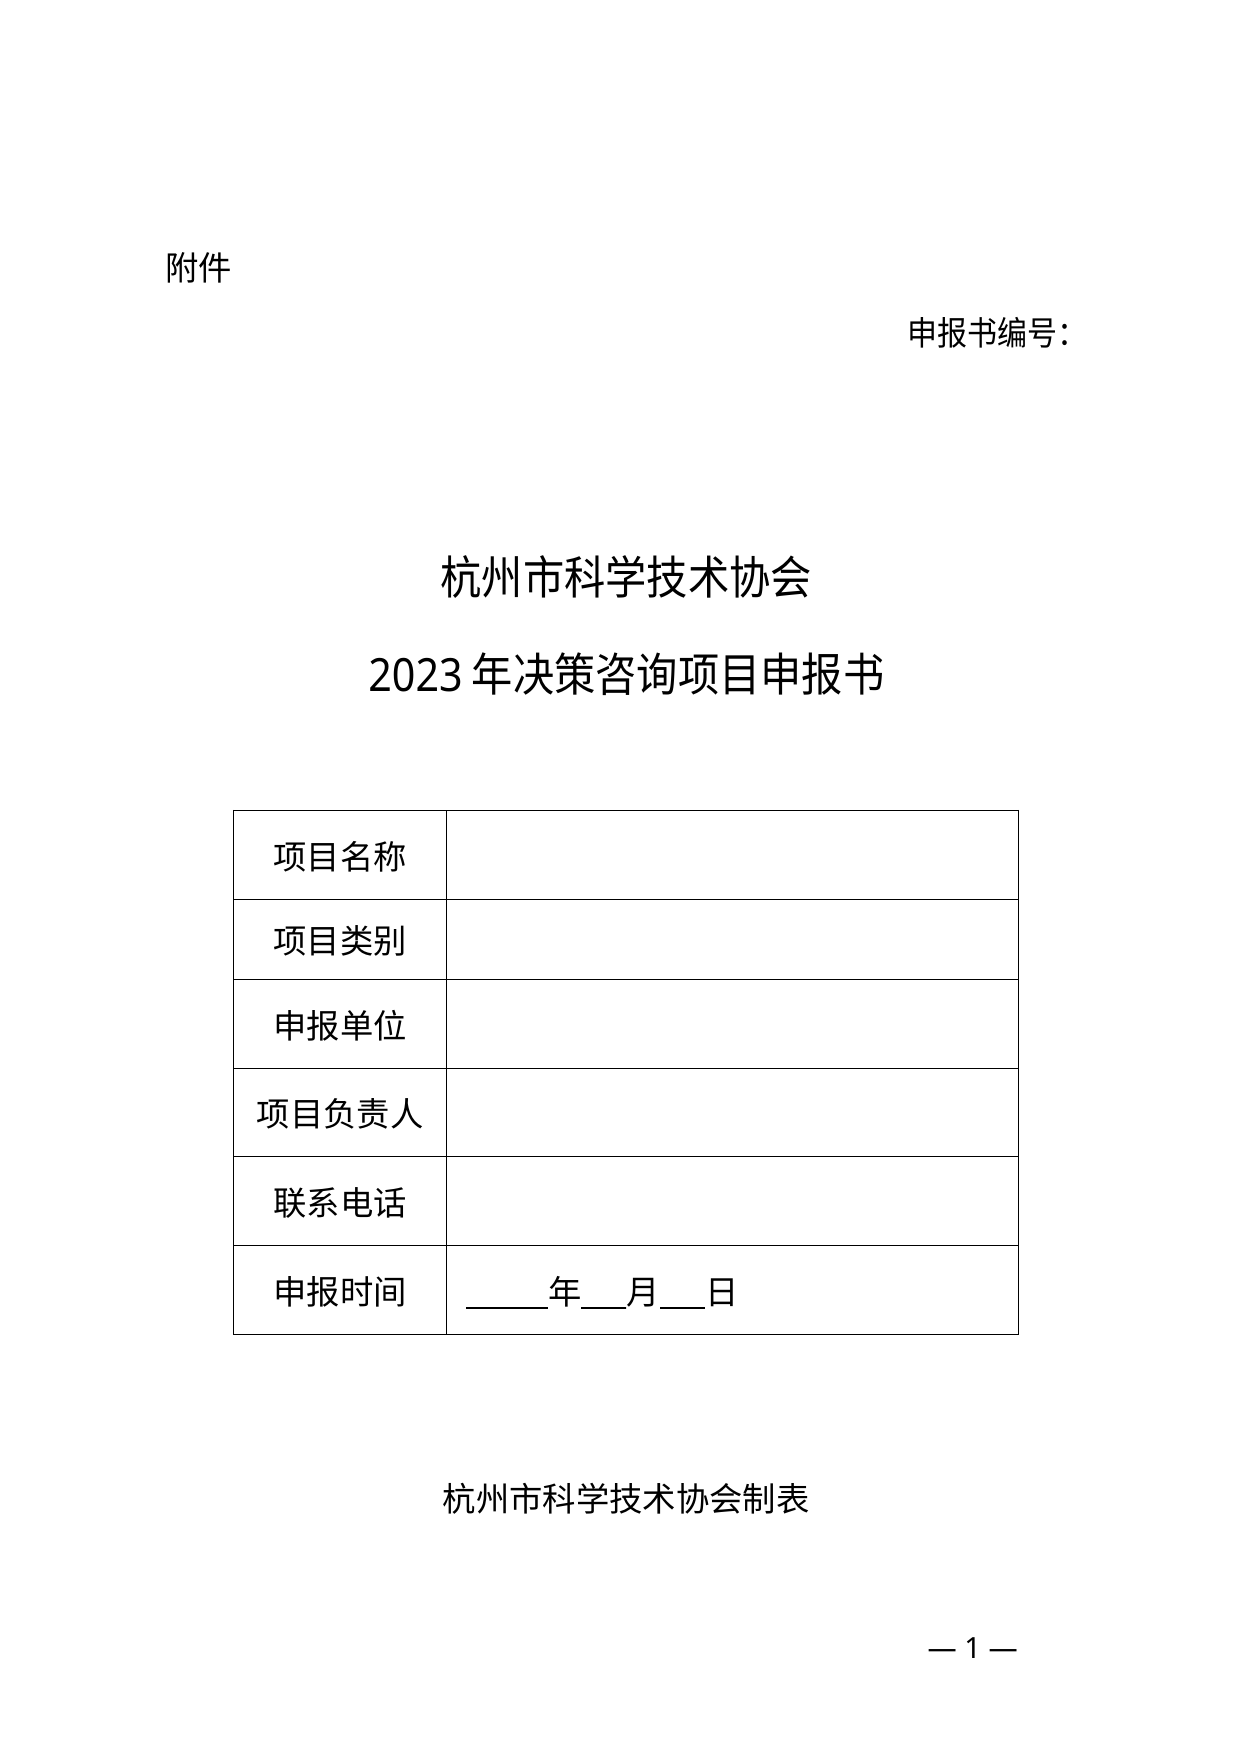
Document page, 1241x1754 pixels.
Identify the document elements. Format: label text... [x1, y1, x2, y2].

table_cell [447, 1157, 1018, 1245]
text 申报书编号： [165, 298, 1087, 363]
table_cell [447, 1069, 1018, 1156]
table_cell [447, 900, 1018, 979]
table_header 项目名称 [234, 811, 446, 898]
table_header [447, 811, 1018, 898]
table_cell 年 月 日 [447, 1246, 1018, 1333]
table_cell [447, 980, 1018, 1067]
table_cell 项目类别 [234, 900, 446, 979]
table_cell 联系电话 [234, 1157, 446, 1245]
table_cell 申报单位 [234, 980, 446, 1067]
text 杭州市科学技术协会 [165, 525, 1087, 623]
text 附件 [165, 233, 1087, 298]
table_cell 申报时间 [234, 1246, 446, 1333]
text 2023年决策咨询项目申报书 [165, 623, 1087, 720]
table_cell 项目负责人 [234, 1069, 446, 1156]
text 杭州市科学技术协会制表 [165, 1464, 1087, 1529]
